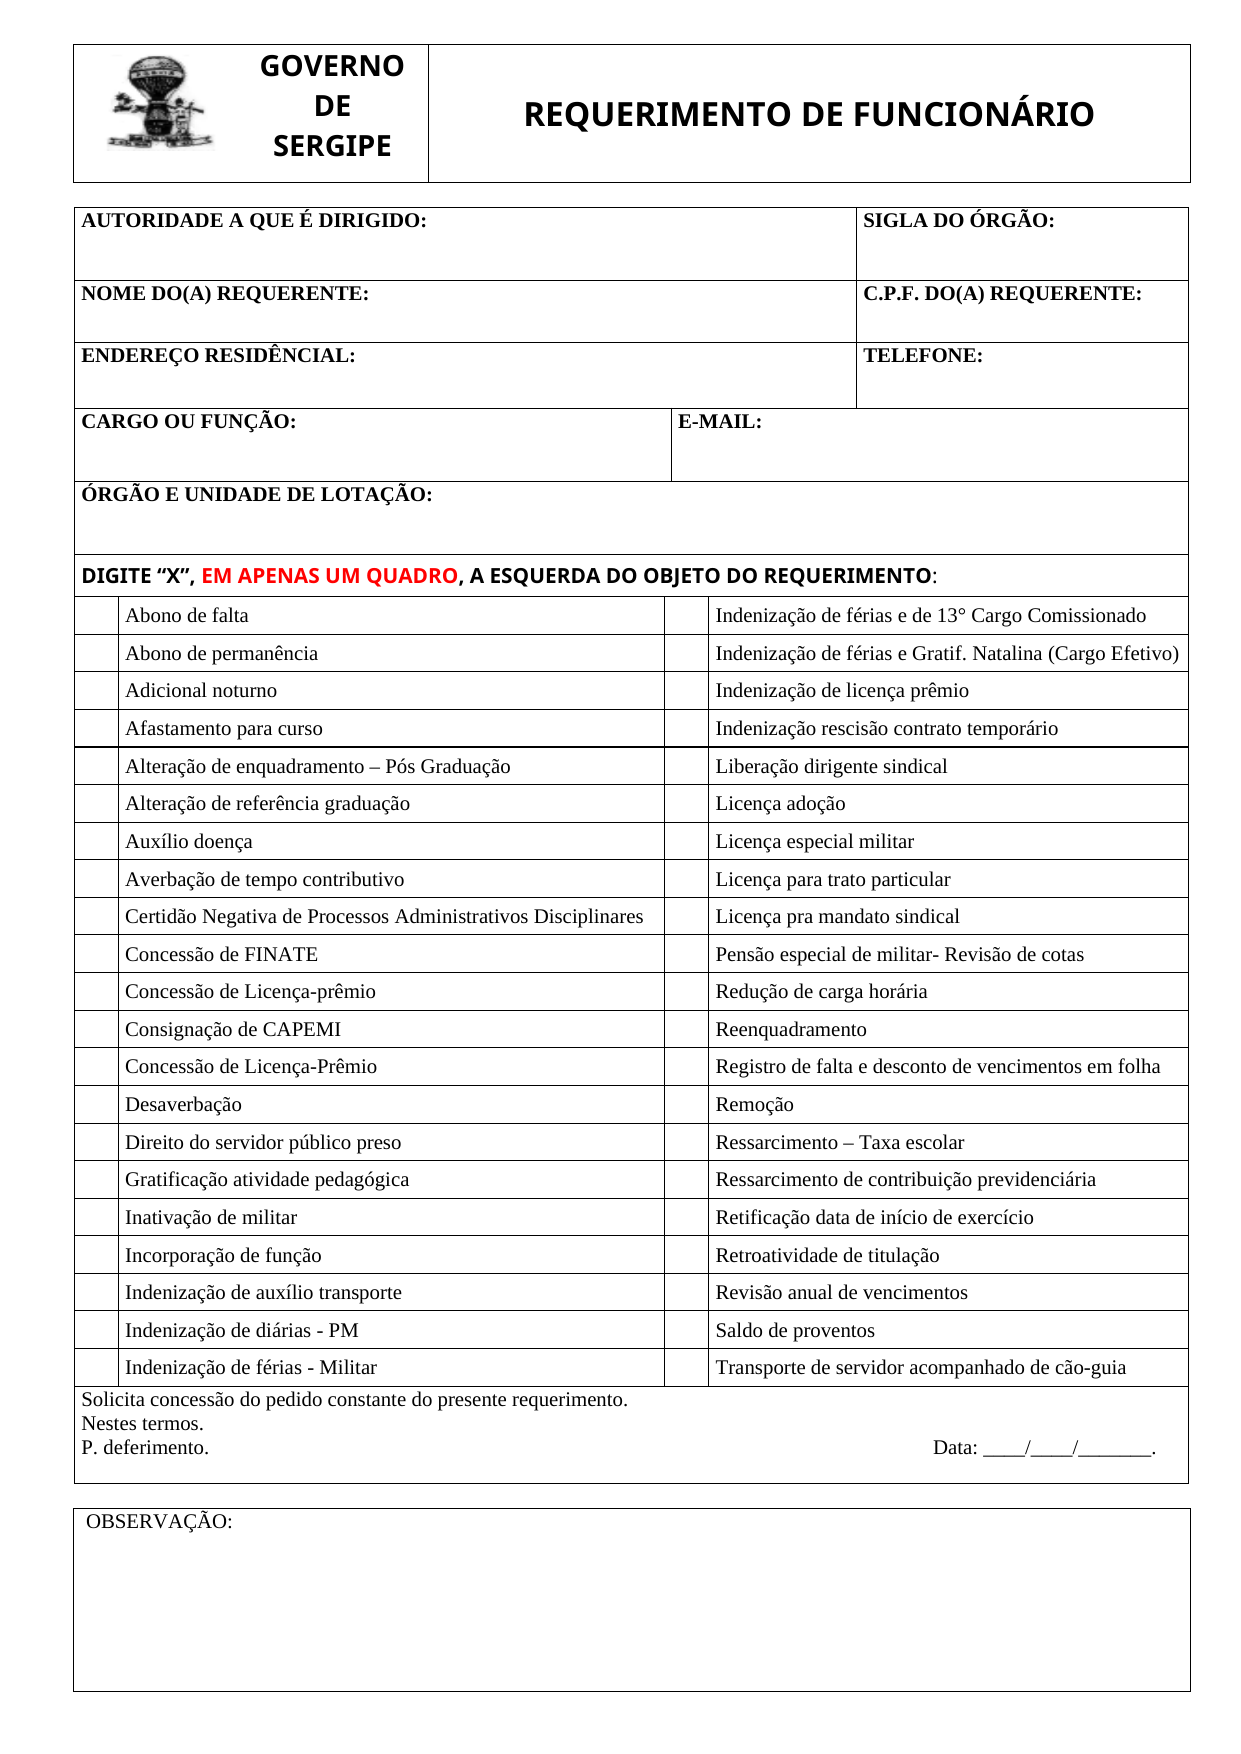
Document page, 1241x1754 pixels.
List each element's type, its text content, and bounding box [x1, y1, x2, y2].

table_cell [665, 1011, 708, 1047]
table_cell Abono de permanência [119, 635, 664, 671]
table_cell [665, 1349, 708, 1386]
table_cell Licença especial militar [709, 823, 1188, 859]
table_cell [75, 898, 118, 934]
table_cell NOME DO(A) REQUERENTE: [75, 281, 856, 342]
table_cell TELEFONE: [857, 343, 1188, 407]
table_cell Inativação de militar [119, 1199, 664, 1235]
table_cell [75, 748, 118, 784]
table_cell [665, 1236, 708, 1273]
table_cell [75, 1236, 118, 1273]
table_cell Concessão de FINATE [119, 935, 664, 972]
table_cell Solicita concessão do pedido constante do presente requerimento. Nestes termos. P. deferimento. Data: ____/____/_______. [75, 1387, 1188, 1483]
table_cell C.P.F. DO(A) REQUERENTE: [857, 281, 1188, 342]
picture [102, 51, 219, 151]
table_cell [75, 785, 118, 822]
table_header GOVERNO DE SERGIPE [236, 45, 428, 182]
table_cell [75, 1349, 118, 1386]
table_cell [665, 1124, 708, 1160]
table_cell Ressarcimento de contribuição previdenciária [709, 1161, 1188, 1198]
table_cell Afastamento para curso [119, 710, 664, 746]
table_cell Averbação de tempo contributivo [119, 860, 664, 897]
table_cell Indenização de diárias - PM [119, 1311, 664, 1348]
table_cell Alteração de referência graduação [119, 785, 664, 822]
table_cell [665, 1086, 708, 1122]
table_cell Licença adoção [709, 785, 1188, 822]
table_cell [75, 1311, 118, 1348]
table_cell [75, 1161, 118, 1198]
table_header SIGLA DO ÓRGÃO: [857, 208, 1188, 280]
table_cell Redução de carga horária [709, 973, 1188, 1009]
table_cell Indenização de férias e Gratif. Natalina (Cargo Efetivo) [709, 635, 1188, 671]
table_cell Liberação dirigente sindical [709, 748, 1188, 784]
table_cell [665, 860, 708, 897]
table_cell [665, 898, 708, 934]
table_cell [75, 1048, 118, 1085]
table_cell Indenização rescisão contrato temporário [709, 710, 1188, 746]
table_cell [75, 1086, 118, 1122]
table_cell Alteração de enquadramento – Pós Graduação [119, 748, 664, 784]
table_cell [665, 1311, 708, 1348]
table_cell [665, 1199, 708, 1235]
table_cell Adicional noturno [119, 672, 664, 709]
table_cell Licença para trato particular [709, 860, 1188, 897]
table_cell Registro de falta e desconto de vencimentos em folha [709, 1048, 1188, 1085]
table_cell [665, 748, 708, 784]
table_cell Saldo de proventos [709, 1311, 1188, 1348]
table_cell [75, 635, 118, 671]
table_cell Certidão Negativa de Processos Administrativos Disciplinares [119, 898, 664, 934]
table_cell [665, 1274, 708, 1310]
table_cell [665, 973, 708, 1009]
table_cell Auxílio doença [119, 823, 664, 859]
table_cell Direito do servidor público preso [119, 1124, 664, 1160]
table_cell Concessão de Licença-prêmio [119, 973, 664, 1009]
table_cell Incorporação de função [119, 1236, 664, 1273]
table_cell [665, 785, 708, 822]
table_cell CARGO OU FUNÇÃO: [75, 409, 671, 481]
table_cell [75, 1199, 118, 1235]
table_header [74, 45, 236, 182]
table_cell Abono de falta [119, 597, 664, 633]
table_cell DIGITE “X”, EM APENAS UM QUADRO, A ESQUERDA DO OBJETO DO REQUERIMENTO: [75, 555, 1188, 596]
table_cell [75, 1124, 118, 1160]
table_cell [665, 635, 708, 671]
table_cell Concessão de Licença-Prêmio [119, 1048, 664, 1085]
table_cell Retroatividade de titulação [709, 1236, 1188, 1273]
table_cell Consignação de CAPEMI [119, 1011, 664, 1047]
table_cell Indenização de férias e de 13° Cargo Comissionado [709, 597, 1188, 633]
table_header REQUERIMENTO DE FUNCIONÁRIO [429, 45, 1190, 182]
table_cell Indenização de licença prêmio [709, 672, 1188, 709]
table_header AUTORIDADE A QUE É DIRIGIDO: [75, 208, 856, 280]
table_cell [665, 935, 708, 972]
table_cell [665, 1048, 708, 1085]
table_cell Pensão especial de militar- Revisão de cotas [709, 935, 1188, 972]
table_cell Transporte de servidor acompanhado de cão-guia [709, 1349, 1188, 1386]
table_cell Indenização de auxílio transporte [119, 1274, 664, 1310]
table_cell ÓRGÃO E UNIDADE DE LOTAÇÃO: [75, 482, 1188, 554]
table_cell Ressarcimento – Taxa escolar [709, 1124, 1188, 1160]
table_cell Licença pra mandato sindical [709, 898, 1188, 934]
table_cell [75, 823, 118, 859]
table_cell [75, 973, 118, 1009]
table_cell Gratificação atividade pedagógica [119, 1161, 664, 1198]
table_header OBSERVAÇÃO: [74, 1509, 1190, 1691]
table_cell [75, 1011, 118, 1047]
table_cell [665, 823, 708, 859]
table_cell Remoção [709, 1086, 1188, 1122]
table_cell [75, 1274, 118, 1310]
table_cell [665, 672, 708, 709]
table_cell [75, 597, 118, 633]
table_cell Reenquadramento [709, 1011, 1188, 1047]
table_cell ENDEREÇO RESIDÊNCIAL: [75, 343, 856, 407]
table_cell E-MAIL: [672, 409, 1188, 481]
table_cell Indenização de férias - Militar [119, 1349, 664, 1386]
table_cell [75, 935, 118, 972]
table_cell Retificação data de início de exercício [709, 1199, 1188, 1235]
table_cell [665, 1161, 708, 1198]
table_cell Revisão anual de vencimentos [709, 1274, 1188, 1310]
table_cell [665, 710, 708, 746]
table_cell [665, 597, 708, 633]
table_cell Desaverbação [119, 1086, 664, 1122]
table_cell [75, 672, 118, 709]
table_cell [75, 710, 118, 746]
table_cell [75, 860, 118, 897]
